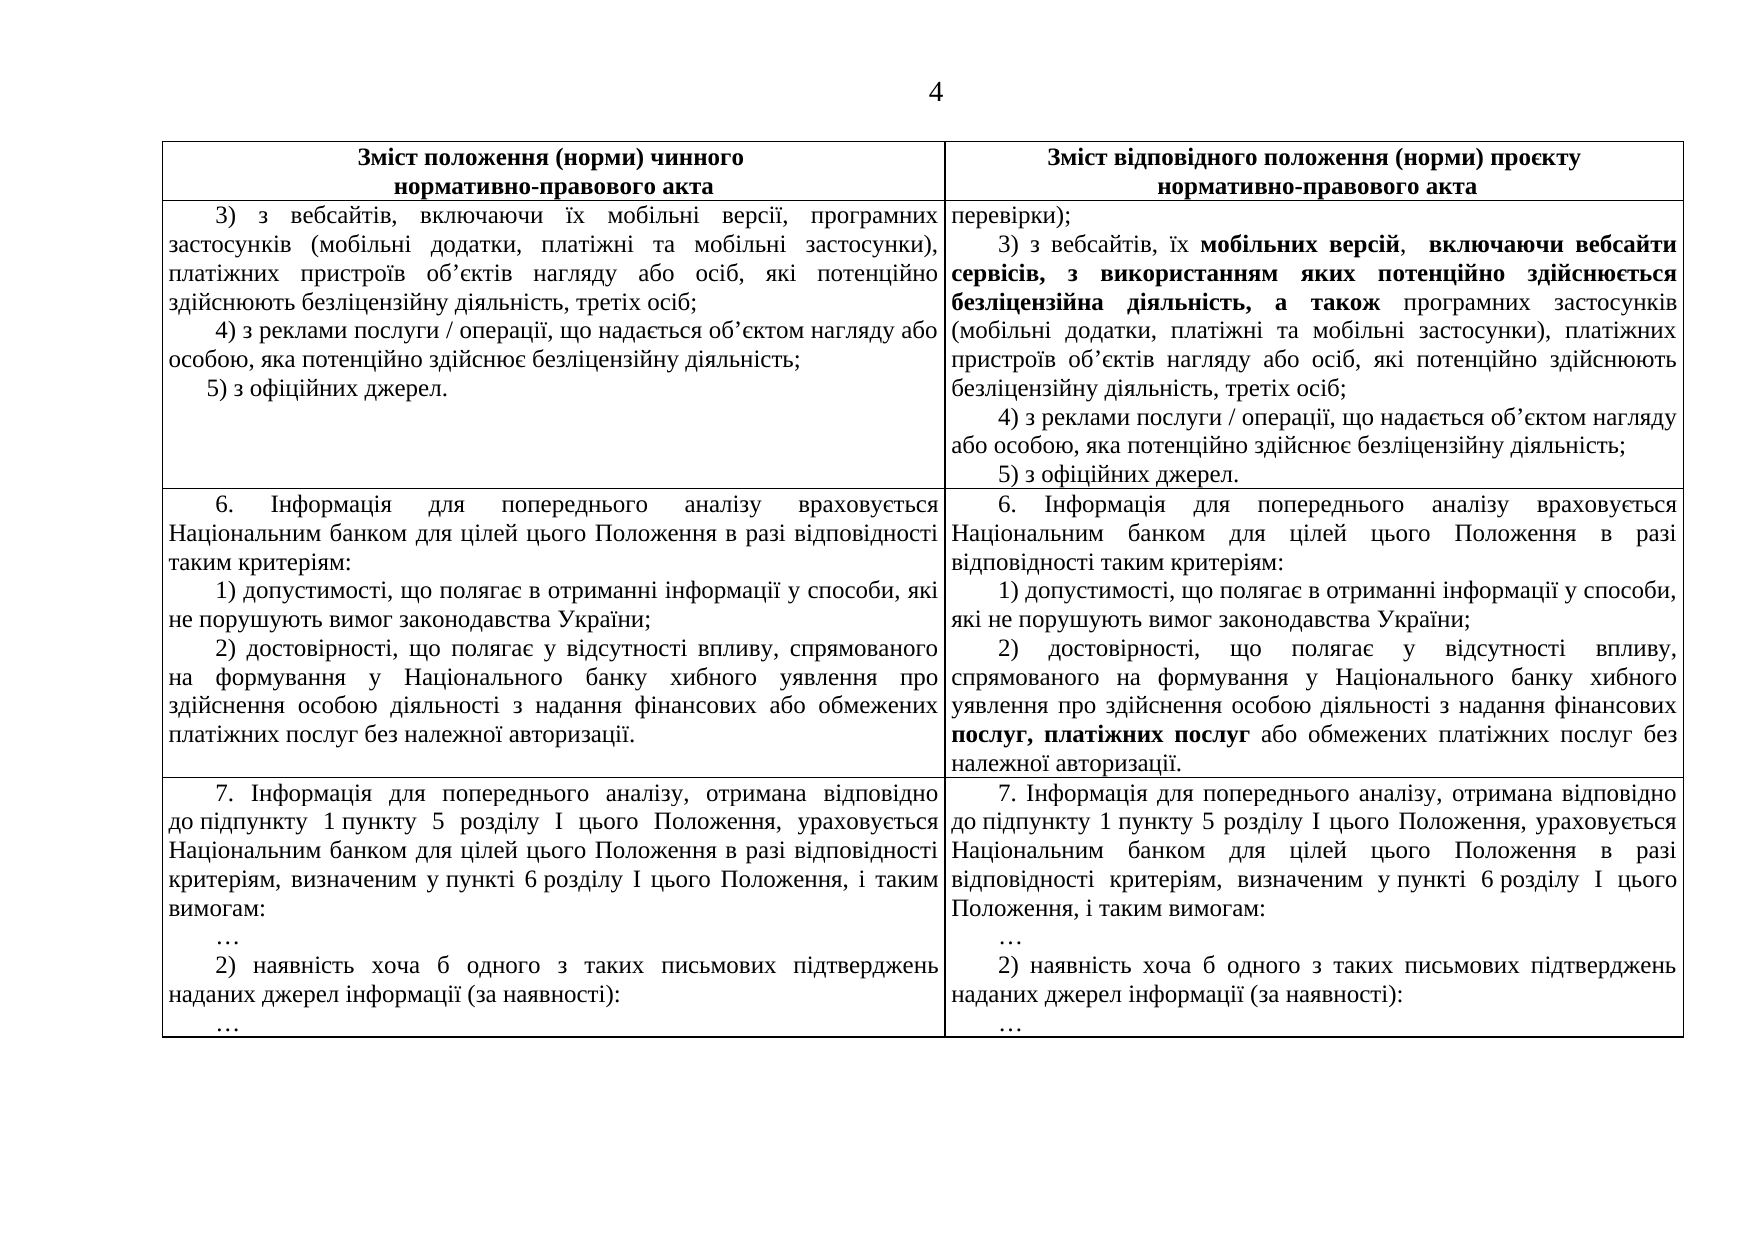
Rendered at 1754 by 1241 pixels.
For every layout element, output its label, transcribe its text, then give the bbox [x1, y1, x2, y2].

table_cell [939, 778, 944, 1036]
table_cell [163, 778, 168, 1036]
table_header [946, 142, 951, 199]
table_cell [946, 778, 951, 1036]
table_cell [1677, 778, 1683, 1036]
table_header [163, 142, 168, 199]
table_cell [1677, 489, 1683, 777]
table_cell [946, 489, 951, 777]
table_cell 6. Інформація для попереднього аналізу враховується Національним банком для цілей цього Положення в разі відповідності таким критеріям: 1) допустимості, що полягає в отриманні інформації у способи, які не порушують вимог законодавства України; 2) достовірності, що полягає у відсутності впливу, спрямованого на формування у Національного банку хибного уявлення про здійснення особою діяльності з надання фінансових або обмежених платіжних послуг без належної авторизації. [163, 489, 944, 777]
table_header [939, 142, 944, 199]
